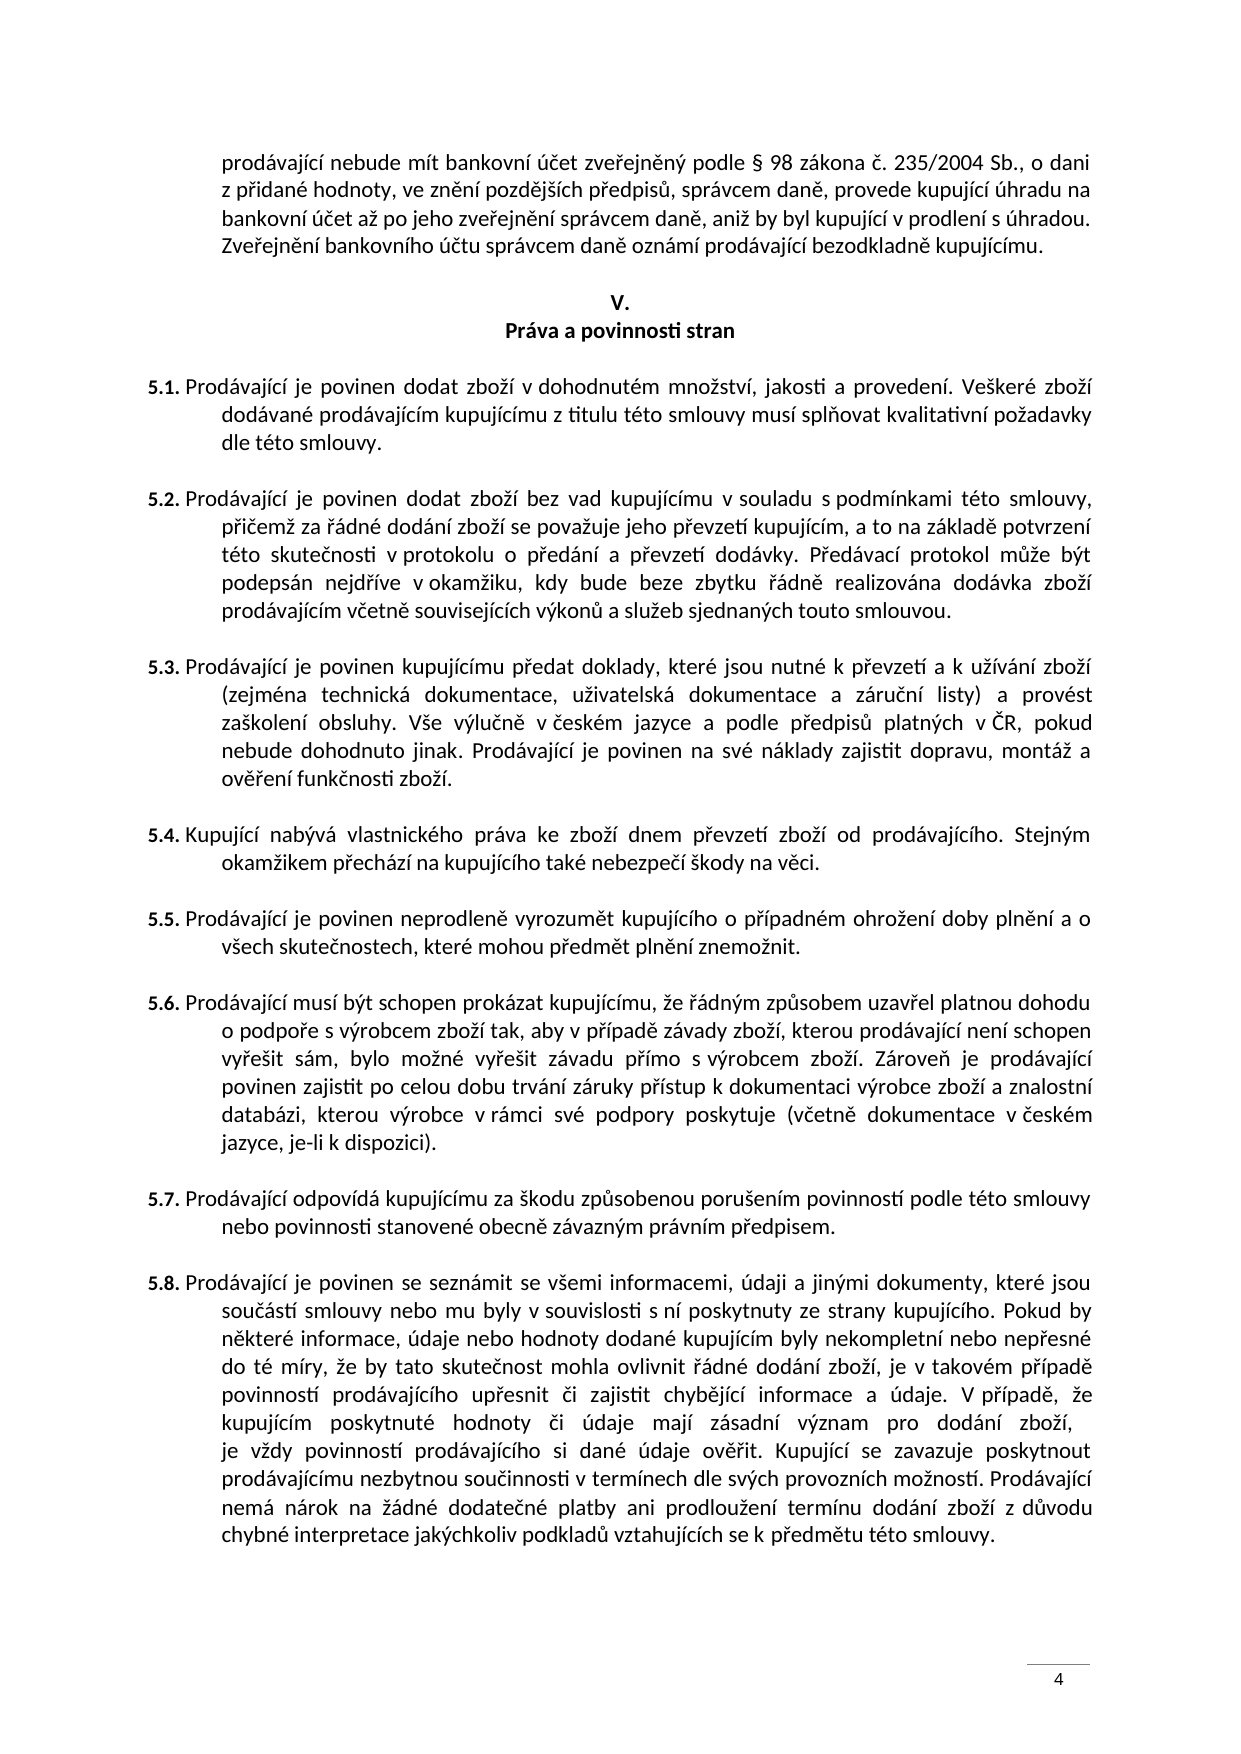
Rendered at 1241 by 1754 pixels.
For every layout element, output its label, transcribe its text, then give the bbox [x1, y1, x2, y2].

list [148, 148, 1093, 260]
list Prodávající je povinen dodat zboží bez vad kupujícímu v souladu s podmínkami této smlouvy, přičemž za řádné dodání zboží se považuje jeho převzetí kupujícím, a to na základě potvrzení této skutečnosti v protokolu o předání a převzetí dodávky. Předávací protokol může být podepsán nejdříve v okamžiku, kdy bude beze zbytku řádně realizována dodávka zboží prodávajícím včetně souvisejících výkonů a služeb sjednaných touto smlouvou. [148, 484, 1093, 624]
list Prodávající je povinen neprodleně vyrozumět kupujícího o případném ohrožení doby plnění a o všech skutečnostech, které mohou předmět plnění znemožnit. [148, 904, 1093, 960]
text Práva a povinnosti stran [148, 316, 1093, 344]
list Kupující nabývá vlastnického práva ke zboží dnem převzetí zboží od prodávajícího. Stejným okamžikem přechází na kupujícího také nebezpečí škody na věci. [148, 820, 1093, 876]
list Prodávající odpovídá kupujícímu za škodu způsobenou porušením povinností podle této smlouvy nebo povinnosti stanovené obecně závazným právním předpisem. [148, 1184, 1093, 1240]
list Prodávající je povinen se seznámit se všemi informacemi, údaji a jinými dokumenty, které jsou součástí smlouvy nebo mu byly v souvislosti s ní poskytnuty ze strany kupujícího. Pokud by některé informace, údaje nebo hodnoty dodané kupujícím byly nekompletní nebo nepřesné do té míry, že by tato skutečnost mohla ovlivnit řádné dodání zboží, je v takovém případě povinností prodávajícího upřesnit či zajistit chybějící informace a údaje. V případě, že kupujícím poskytnuté hodnoty či údaje mají zásadní význam pro dodání zboží, je vždy povinností prodávajícího si dané údaje ověřit. Kupující se zavazuje poskytnout prodávajícímu nezbytnou součinnosti v termínech dle svých provozních možností. Prodávající nemá nárok na žádné dodatečné platby ani prodloužení termínu dodání zboží z důvodu chybné interpretace jakýchkoliv podkladů vztahujících se k předmětu této smlouvy. [148, 1268, 1093, 1549]
list Prodávající je povinen kupujícímu předat doklady, které jsou nutné k převzetí a k užívání zboží (zejména technická dokumentace, uživatelská dokumentace a záruční listy) a provést zaškolení obsluhy. Vše výlučně v českém jazyce a podle předpisů platných v ČR, pokud nebude dohodnuto jinak. Prodávající je povinen na své náklady zajistit dopravu, montáž a ověření funkčnosti zboží. [148, 652, 1093, 792]
text V. [148, 288, 1093, 316]
list Prodávající je povinen dodat zboží v dohodnutém množství, jakosti a provedení. Veškeré zboží dodávané prodávajícím kupujícímu z titulu této smlouvy musí splňovat kvalitativní požadavky dle této smlouvy. [148, 372, 1093, 456]
list Prodávající musí být schopen prokázat kupujícímu, že řádným způsobem uzavřel platnou dohodu o podpoře s výrobcem zboží tak, aby v případě závady zboží, kterou prodávající není schopen vyřešit sám, bylo možné vyřešit závadu přímo s výrobcem zboží. Zároveň je prodávající povinen zajistit po celou dobu trvání záruky přístup k dokumentaci výrobce zboží a znalostní databázi, kterou výrobce v rámci své podpory poskytuje (včetně dokumentace v českém jazyce, je-li k dispozici). [148, 988, 1093, 1156]
